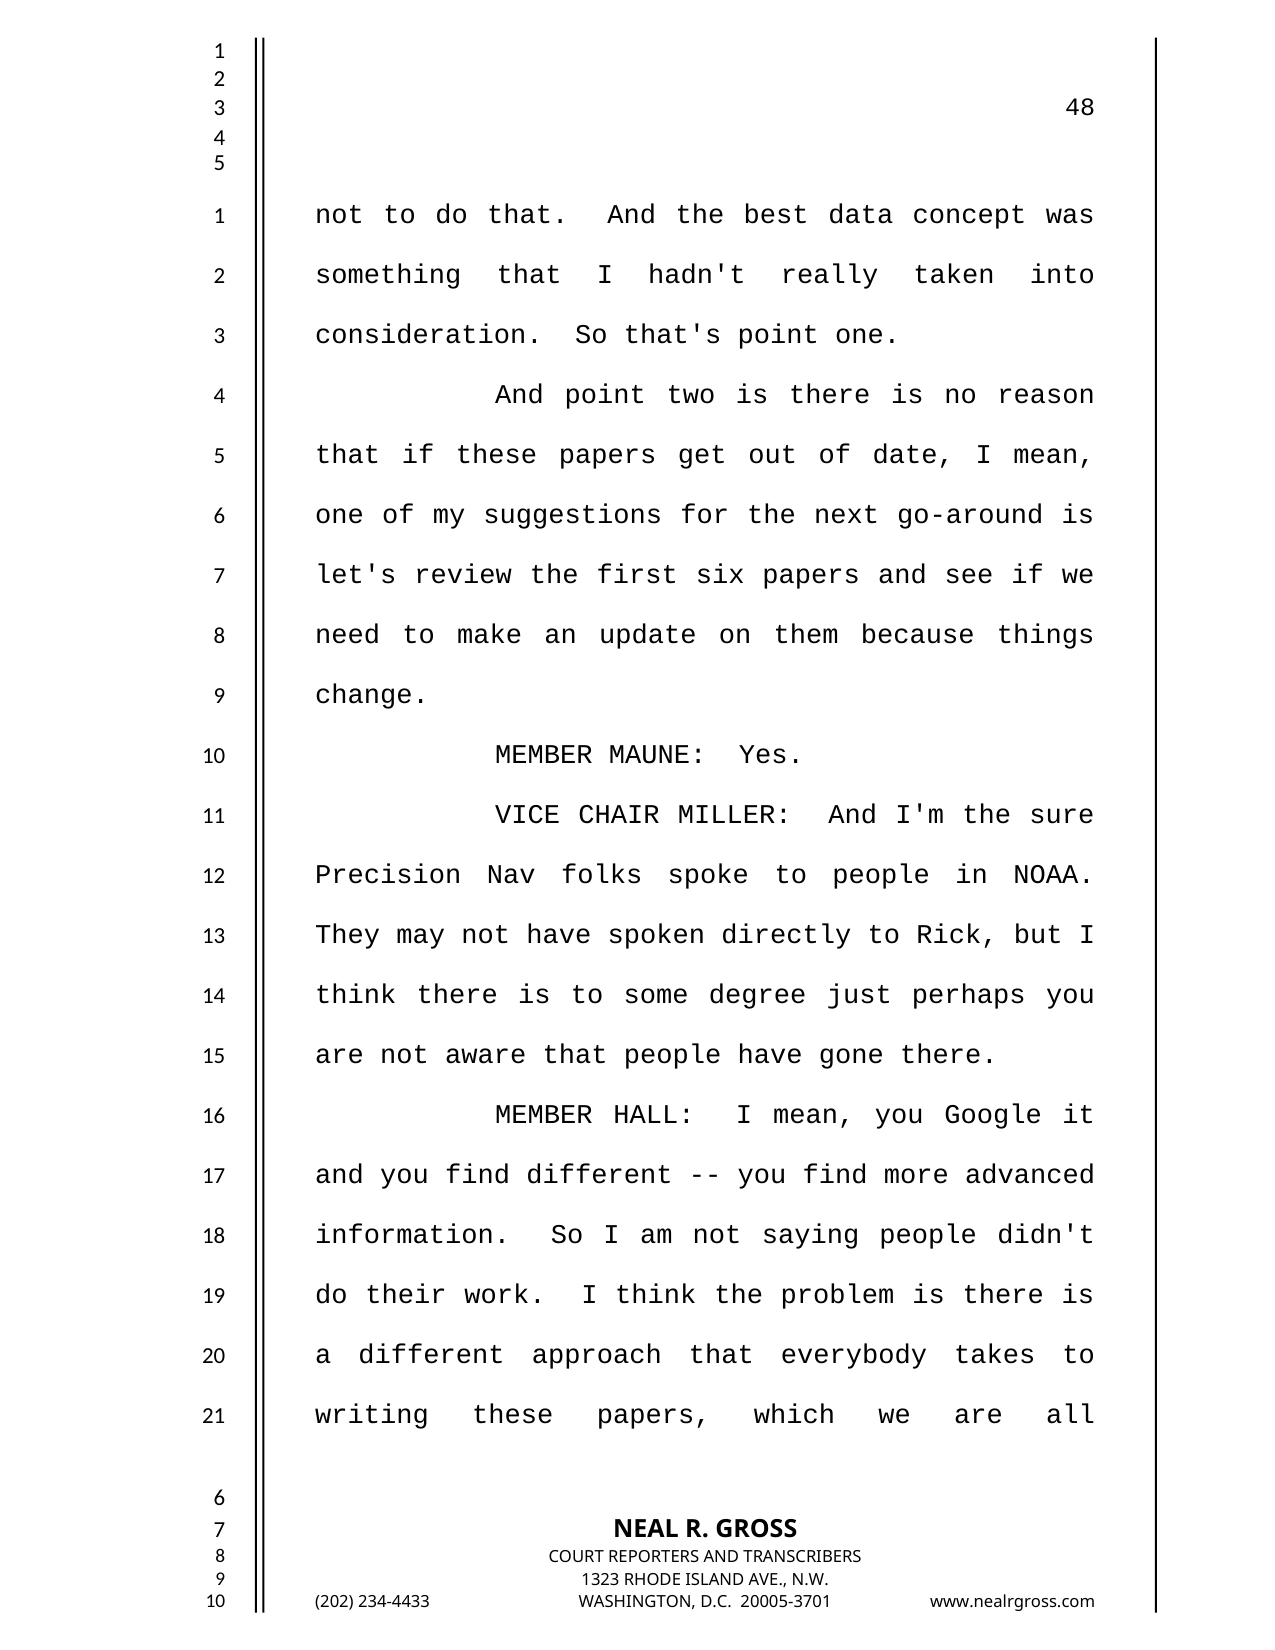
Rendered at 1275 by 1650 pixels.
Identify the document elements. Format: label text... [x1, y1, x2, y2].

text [315, 1076, 1095, 1436]
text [315, 176, 1095, 356]
text And point two is there is no reason that if these papers get out of date, I mean, one of my suggestions for the next go-around is let's review the first six papers and see if we need to make an update on them because things change. [315, 356, 1095, 716]
text MEMBER MAUNE: Yes. [315, 716, 1095, 776]
text VICE CHAIR MILLER: And I'm the sure Precision Nav folks spoke to people in NOAA. They may not have spoken directly to Rick, but I think there is to some degree just perhaps you are not aware that people have gone there. [315, 776, 1095, 1076]
